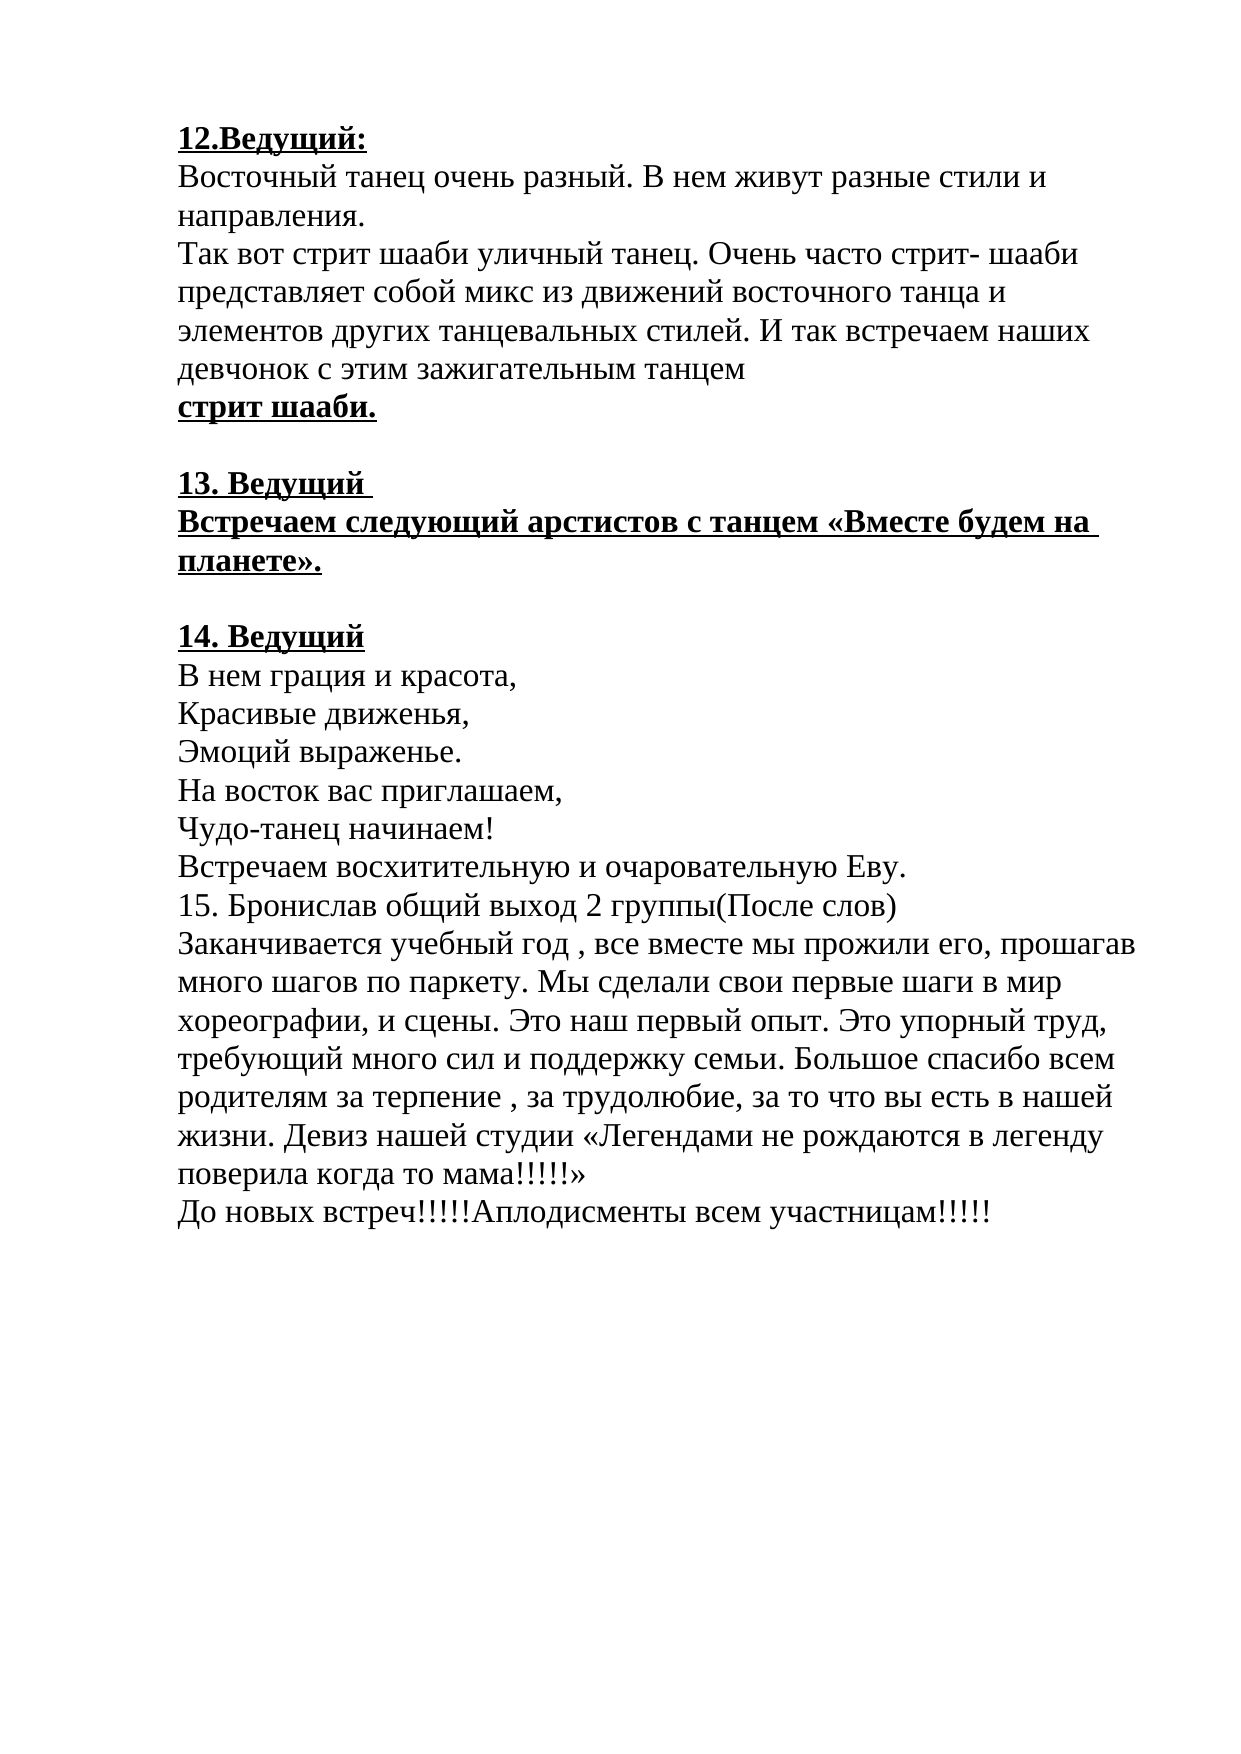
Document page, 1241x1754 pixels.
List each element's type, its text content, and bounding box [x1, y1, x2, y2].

text 14. Ведущий [177, 616, 1152, 655]
text Чудо-танец начинаем! [177, 808, 1152, 846]
text Красивые движенья, [177, 693, 1152, 731]
text В нем грация и красота, [177, 655, 1152, 693]
text 12.Ведущий: [177, 118, 1152, 156]
text 13. Ведущий [177, 463, 1152, 501]
text Эмоций выраженье. [177, 731, 1152, 770]
text Так вот стрит шааби уличный танец. Очень часто стрит- шааби представляет собой микс из движений восточного танца и элементов других танцевальных стилей. И так встречаем наших девчонок с этим зажигательным танцем [177, 233, 1152, 386]
text Заканчивается учебный год , все вместе мы прожили его, прошагав много шагов по паркету. Мы сделали свои первые шаги в мир хореографии, и сцены. Это наш первый опыт. Это упорный труд, требующий много сил и поддержку семьи. Большое спасибо всем родителям за терпение , за трудолюбие, за то что вы есть в нашей жизни. Девиз нашей студии «Легендами не рождаются в легенду поверила когда то мама!!!!!» [177, 923, 1152, 1191]
text На восток вас приглашаем, [177, 770, 1152, 808]
text Восточный танец очень разный. В нем живут разные стили и направления. [177, 156, 1152, 233]
text 15. Бронислав общий выход 2 группы(После слов) [177, 885, 1152, 923]
text Встречаем восхитительную и очаровательную Еву. [177, 846, 1152, 885]
text Встречаем следующий арстистов с танцем «Вместе будем на планете». [177, 501, 1152, 578]
text стрит шааби. [177, 386, 1152, 425]
text До новых встреч!!!!!Аплодисменты всем участницам!!!!! [177, 1191, 1152, 1230]
